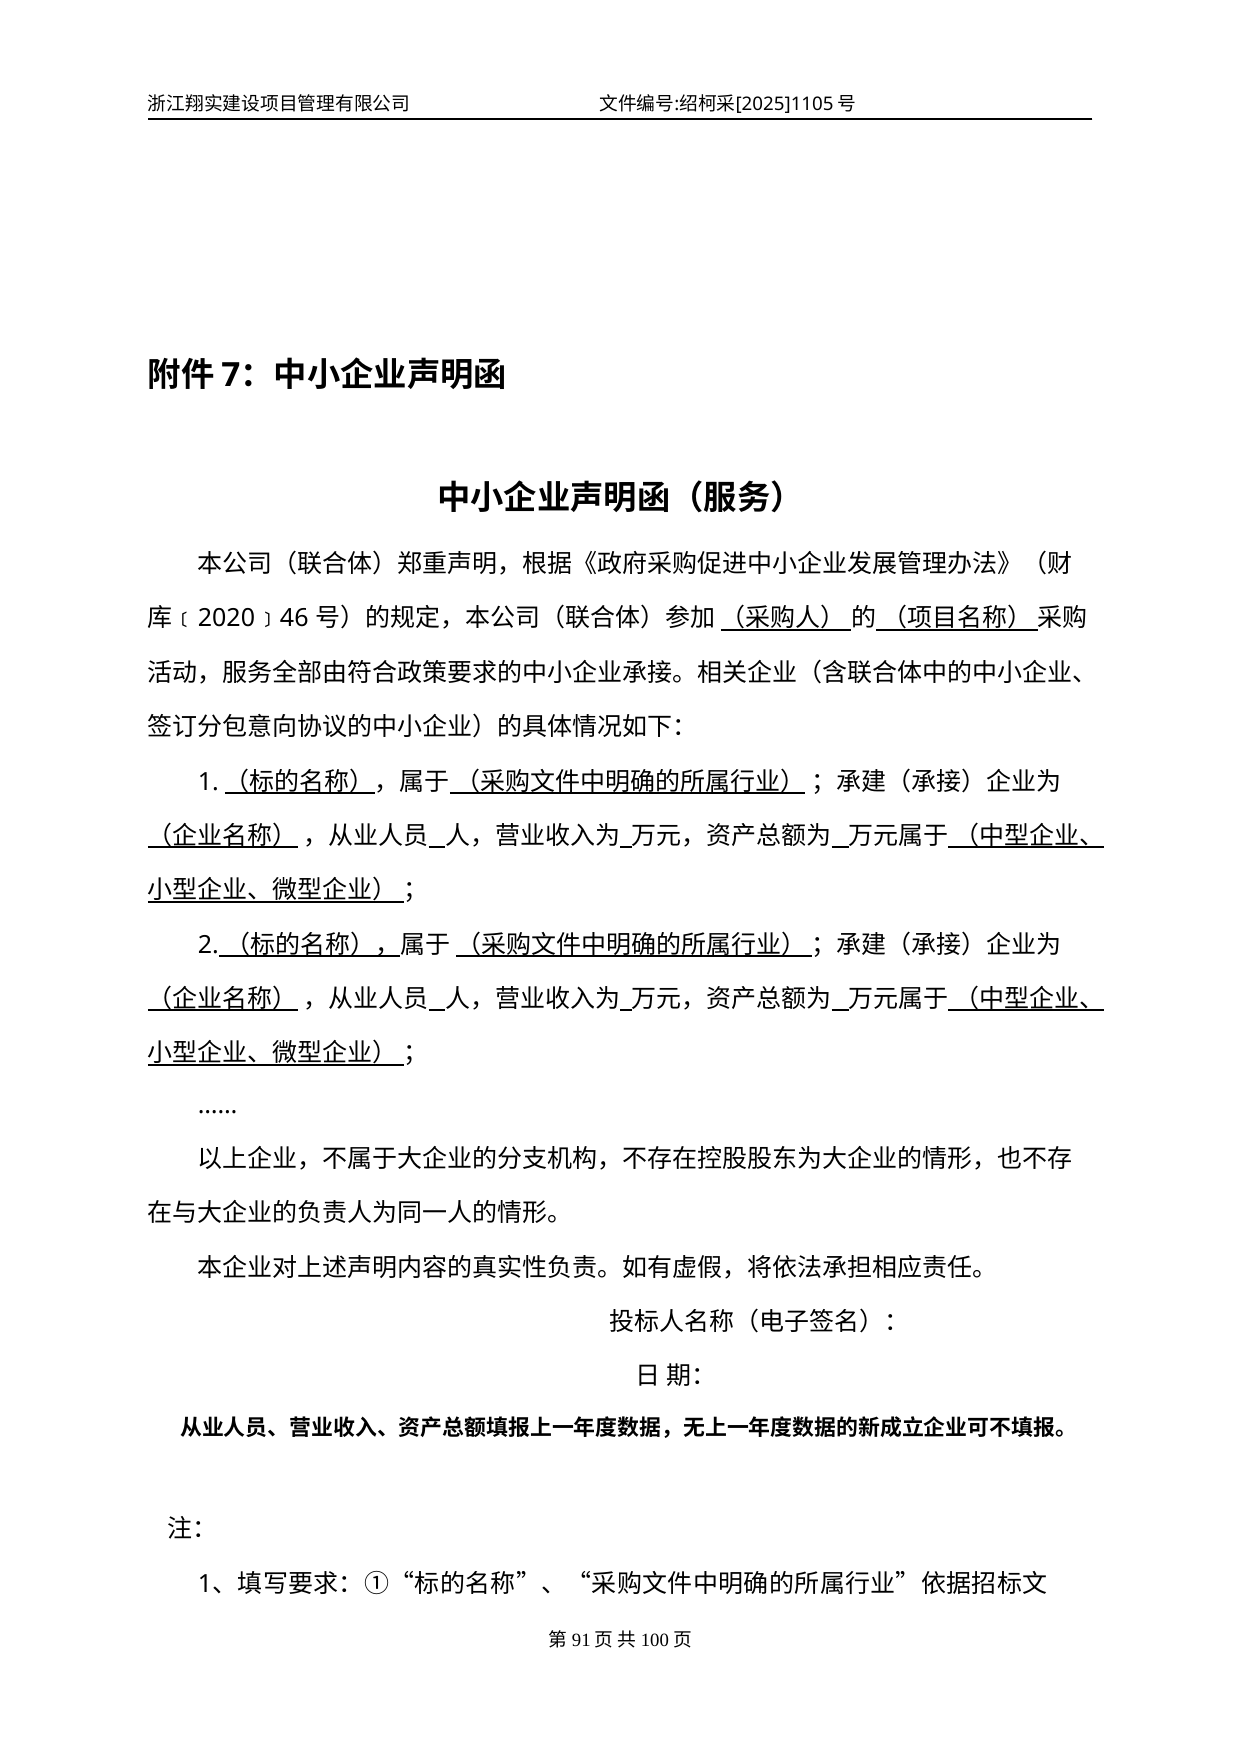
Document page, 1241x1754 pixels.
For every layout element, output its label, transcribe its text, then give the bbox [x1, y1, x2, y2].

text 附件7：中小企业声明函 [148, 347, 1092, 396]
text 本企业对上述声明内容的真实性负责。如有虚假，将依法承担相应责任。 [148, 1247, 1092, 1283]
text 注： [148, 1509, 1049, 1545]
text 投标人名称（电子签名）： [148, 1301, 909, 1338]
text 1. （标的名称），属于 （采购文件中明确的所属行业） ；承建（承接）企业为 （企业名称） ，从业人员 人，营业收入为 万元，资产总额为 万元属于 （中型企业、小型企业、微型企业） ； [148, 761, 1092, 906]
text 日 期： [148, 1356, 976, 1392]
text 从业人员、营业收入、资产总额填报上一年度数据，无上一年度数据的新成立企业可不填报。 [148, 1410, 1092, 1442]
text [148, 1563, 1049, 1599]
text 中小企业声明函（服务） [148, 471, 1092, 519]
text 以上企业，不属于大企业的分支机构，不存在控股股东为大企业的情形，也不存在与大企业的负责人为同一人的情形。 [148, 1138, 1092, 1229]
text …… [148, 1087, 1092, 1121]
text 2. （标的名称），属于 （采购文件中明确的所属行业） ；承建（承接）企业为 （企业名称） ，从业人员 人，营业收入为 万元，资产总额为 万元属于 （中型企业、小型企业、微型企业） ； [148, 924, 1092, 1069]
text 本公司（联合体）郑重声明，根据《政府采购促进中小企业发展管理办法》（财库﹝2020﹞46 号）的规定，本公司（联合体）参加 （采购人） 的 （项目名称） 采购活动，服务全部由符合政策要求的中小企业承接。相关企业（含联合体中的中小企业、签订分包意向协议的中小企业）的具体情况如下： [148, 543, 1092, 743]
